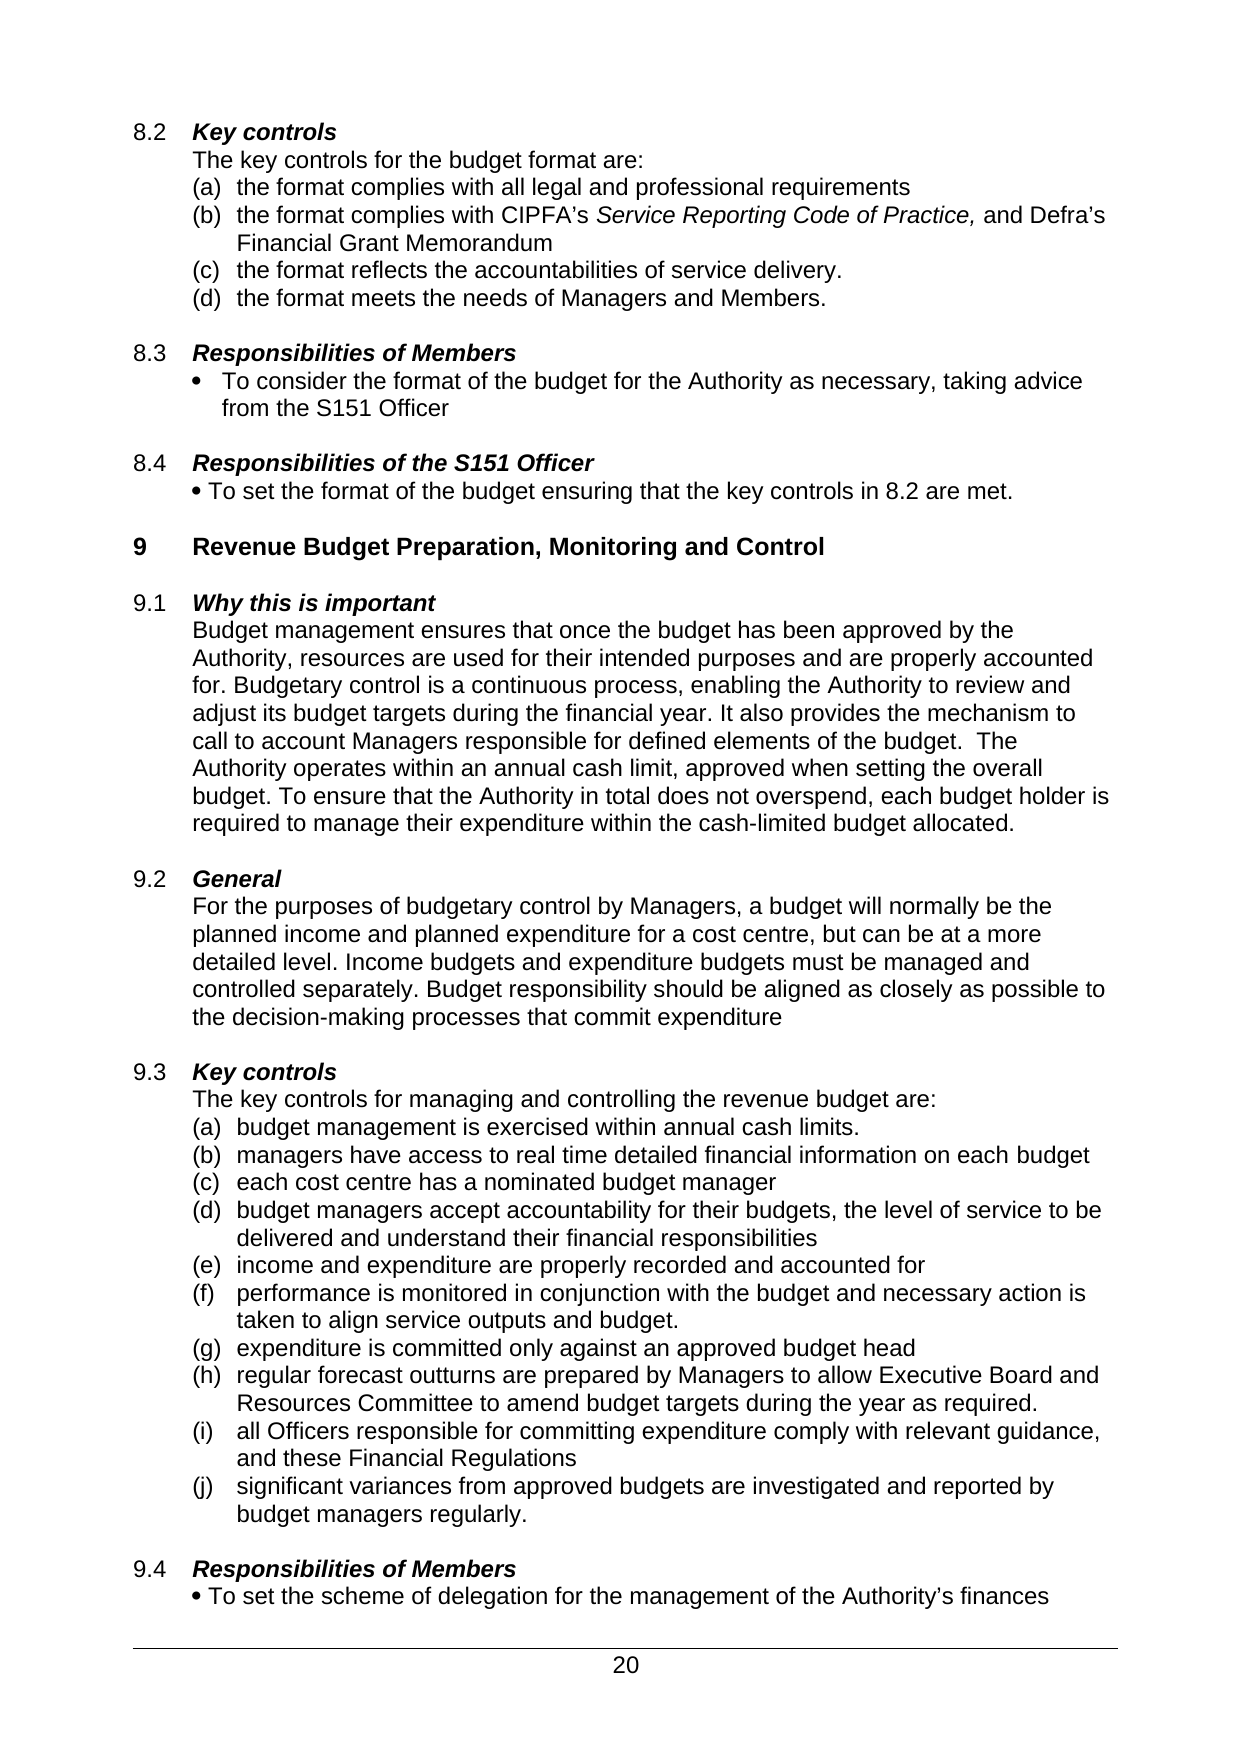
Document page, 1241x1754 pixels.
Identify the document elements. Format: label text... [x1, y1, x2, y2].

text (d) the format meets the needs of Managers and Members. [192, 284, 1118, 311]
text 8.3 Responsibilities of Members [133, 339, 1118, 367]
text (c) each cost centre has a nominated budget manager [192, 1168, 1118, 1196]
text (a) the format complies with all legal and professional requirements [192, 173, 1118, 201]
subtitle 9.1 Why this is important [133, 588, 1118, 616]
text (d) budget managers accept accountability for their budgets, the level of service to be delivered and understand their financial responsibilities [192, 1196, 1118, 1251]
subtitle 9 Revenue Budget Preparation, Monitoring and Control [133, 532, 1118, 561]
text (c) the format reflects the accountabilities of service delivery. [192, 256, 1118, 284]
text The key controls for the budget format are: [192, 146, 1118, 173]
subtitle 8.4 Responsibilities of the S151 Officer [133, 449, 1118, 477]
text (e) income and expenditure are properly recorded and accounted for [192, 1251, 1118, 1279]
text The key controls for managing and controlling the revenue budget are: [192, 1085, 1118, 1113]
text 9.4 Responsibilities of Members [133, 1555, 1118, 1582]
text (j) significant variances from approved budgets are investigated and reported by budget managers regularly. [192, 1472, 1118, 1527]
list To consider the format of the budget for the Authority as necessary, taking advice from the S151 Officer [192, 367, 1118, 422]
text (g) expenditure is committed only against an approved budget head [192, 1334, 1118, 1361]
subtitle 9.3 Key controls [133, 1058, 1118, 1085]
subtitle 8.2 Key controls [133, 118, 1118, 146]
text (i) all Officers responsible for committing expenditure comply with relevant guidance, and these Financial Regulations [192, 1417, 1118, 1472]
text For the purposes of budgetary control by Managers, a budget will normally be the planned income and planned expenditure for a cost centre, but can be at a more detailed level. Income budgets and expenditure budgets must be managed and controlled separately. Budget responsibility should be aligned as closely as possible to the decision-making processes that commit expenditure [192, 892, 1118, 1030]
text (f) performance is monitored in conjunction with the budget and necessary action is taken to align service outputs and budget. [192, 1279, 1118, 1334]
list To set the scheme of delegation for the management of the Authority’s finances [192, 1582, 1118, 1610]
list To set the format of the budget ensuring that the key controls in 8.2 are met. [192, 477, 1118, 504]
text (h) regular forecast outturns are prepared by Managers to allow Executive Board and Resources Committee to amend budget targets during the year as required. [192, 1361, 1118, 1417]
text (b) managers have access to real time detailed financial information on each budget [192, 1141, 1118, 1168]
subtitle 9.2 General [133, 864, 1118, 892]
text (a) budget management is exercised within annual cash limits. [192, 1113, 1118, 1141]
text (b) the format complies with CIPFA’s Service Reporting Code of Practice, and Defra’s Financial Grant Memorandum [192, 201, 1118, 256]
text Budget management ensures that once the budget has been approved by the Authority, resources are used for their intended purposes and are properly accounted for. Budgetary control is a continuous process, enabling the Authority to review and adjust its budget targets during the financial year. It also provides the mechanism to call to account Managers responsible for defined elements of the budget. The Authority operates within an annual cash limit, approved when setting the overall budget. To ensure that the Authority in total does not overspend, each budget holder is required to manage their expenditure within the cash-limited budget allocated. [192, 616, 1118, 837]
